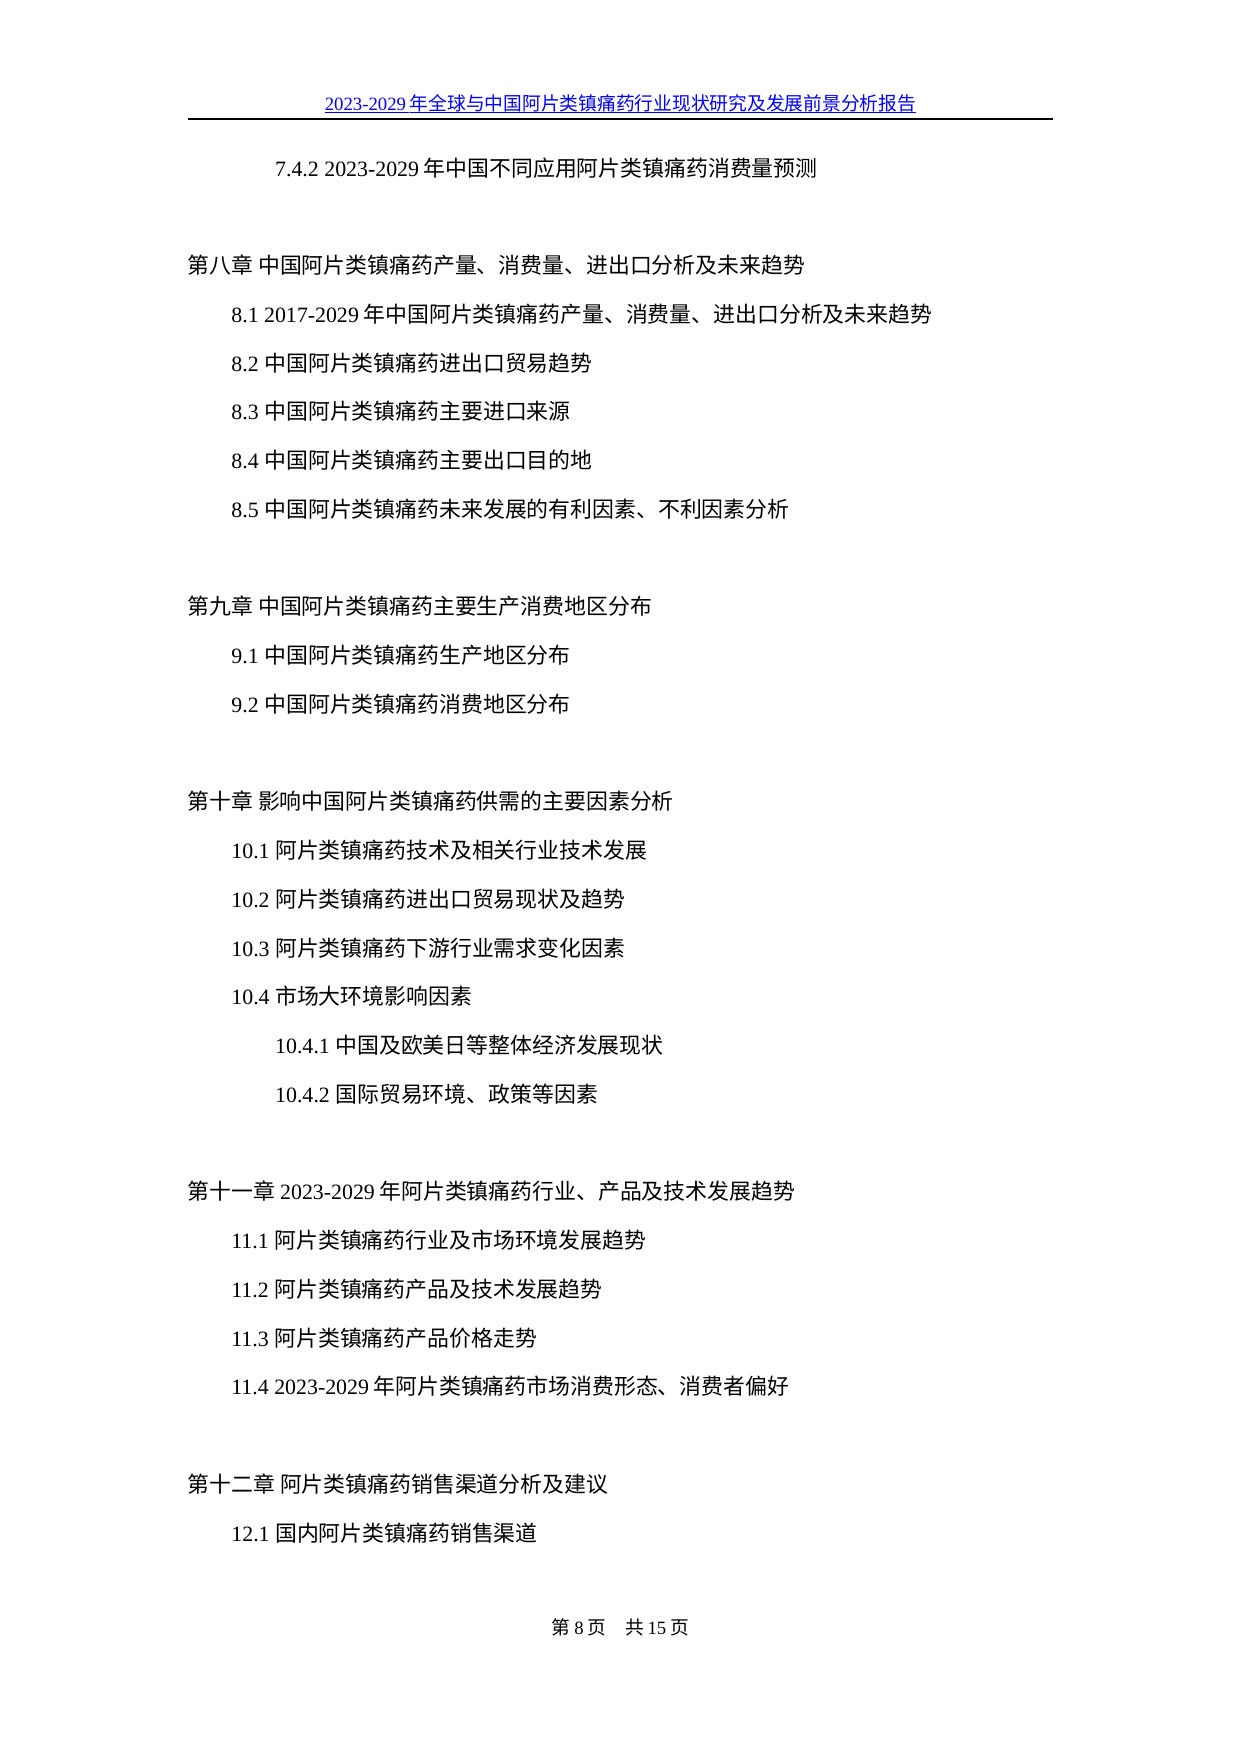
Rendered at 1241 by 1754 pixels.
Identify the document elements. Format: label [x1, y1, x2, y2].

text [187, 150, 1053, 1548]
